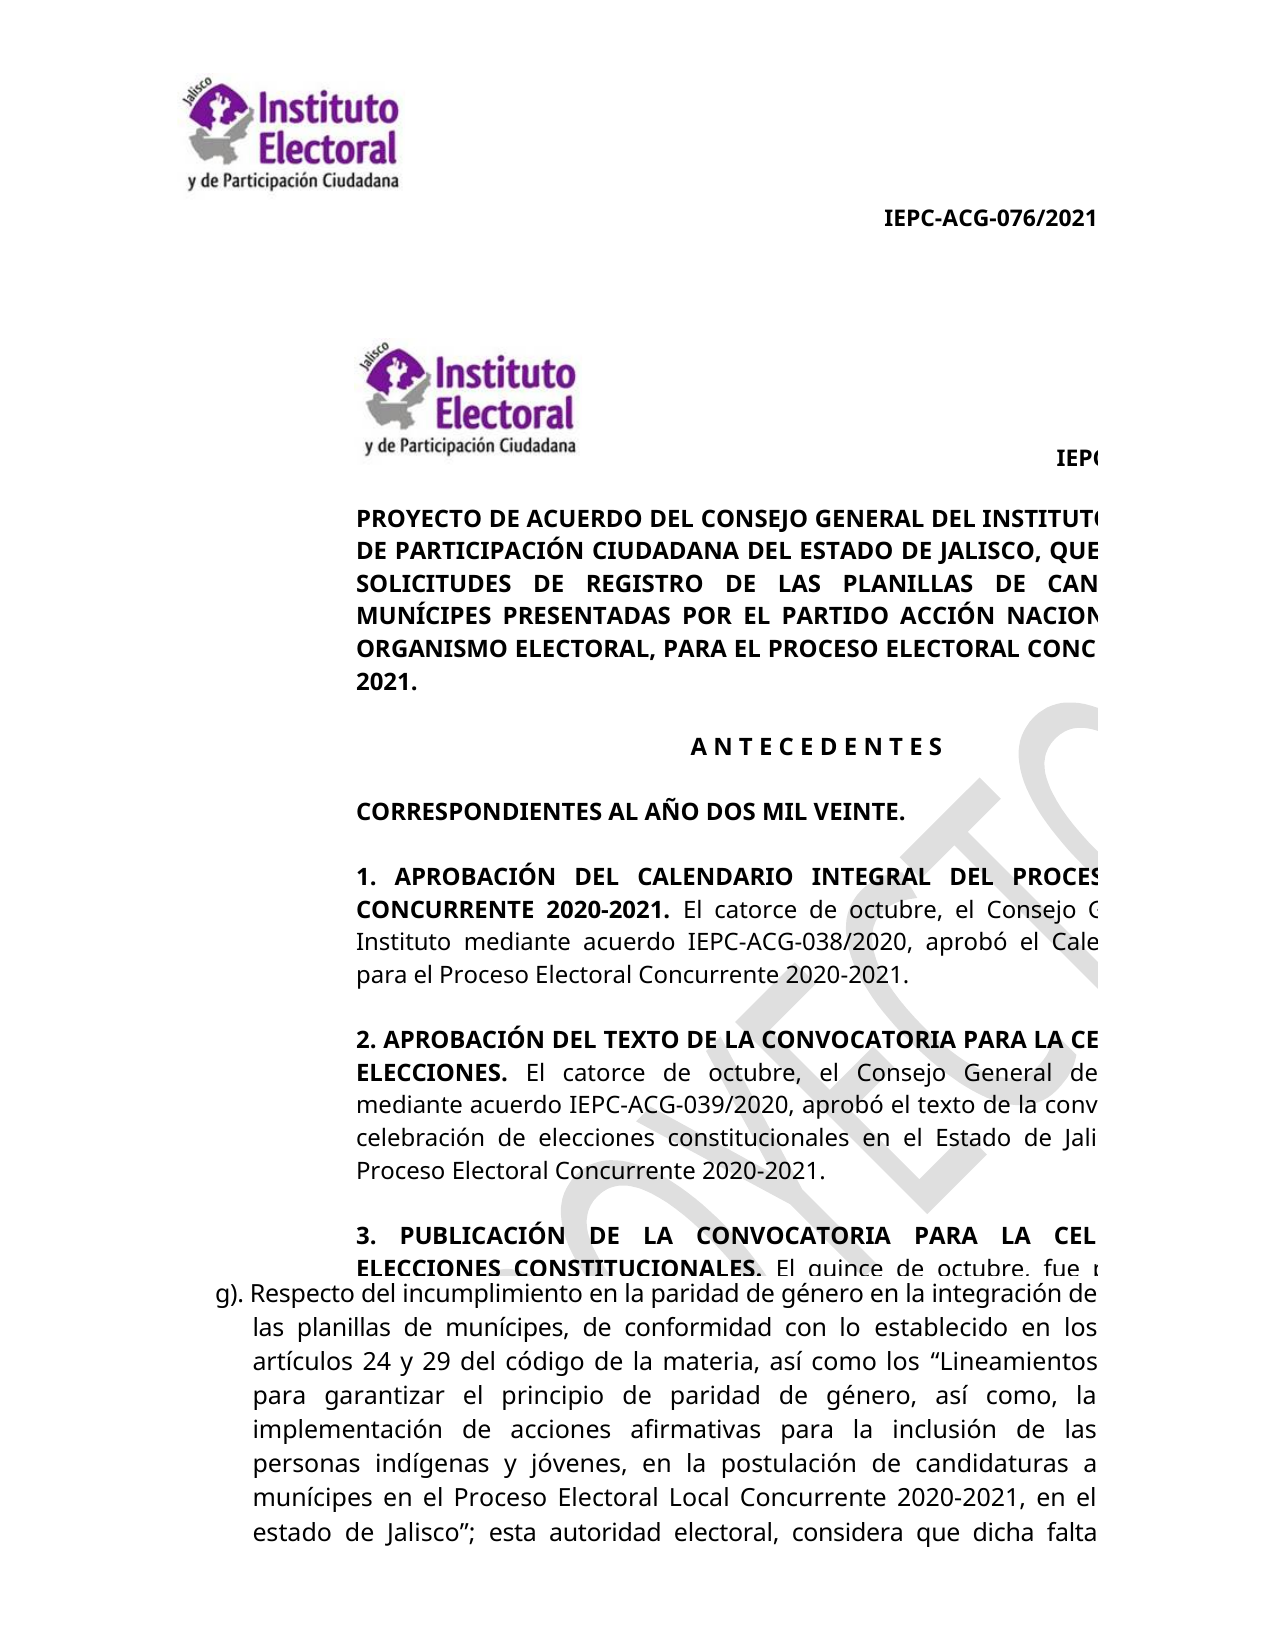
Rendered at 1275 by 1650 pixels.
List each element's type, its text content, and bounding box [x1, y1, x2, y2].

picture [177, 73, 406, 202]
text g). Respecto del incumplimiento en la paridad de género en la integración de las planillas de munícipes, de conformidad con lo establecido en los artículos 24 y 29 del código de la materia, así como los “Lineamientos para garantizar el principio de paridad de género, así como, la implementación de acciones afirmativas para la inclusión de las personas indígenas y jóvenes, en la postulación de candidaturas a munícipes en el Proceso Electoral Local Concurrente 2020-2021, en el estado de Jalisco”; esta autoridad electoral, considera que dicha falta además de materializar la hipótesis contenida en los artículos 244, párrafos 2 y 4 y 245, párrafo 1, fracción IV del Código Electoral del Estado de Jalisco, en el sentido de que las candidaturas que no satisfagan los requisitos de la normatividad electoral, no serán registradas, también transgrede disposiciones relativas a la igualdad de oportunidades entre ambos géneros, tanto para participar en los procesos electorales, como para acceder al poder público. [215, 1276, 1098, 1548]
